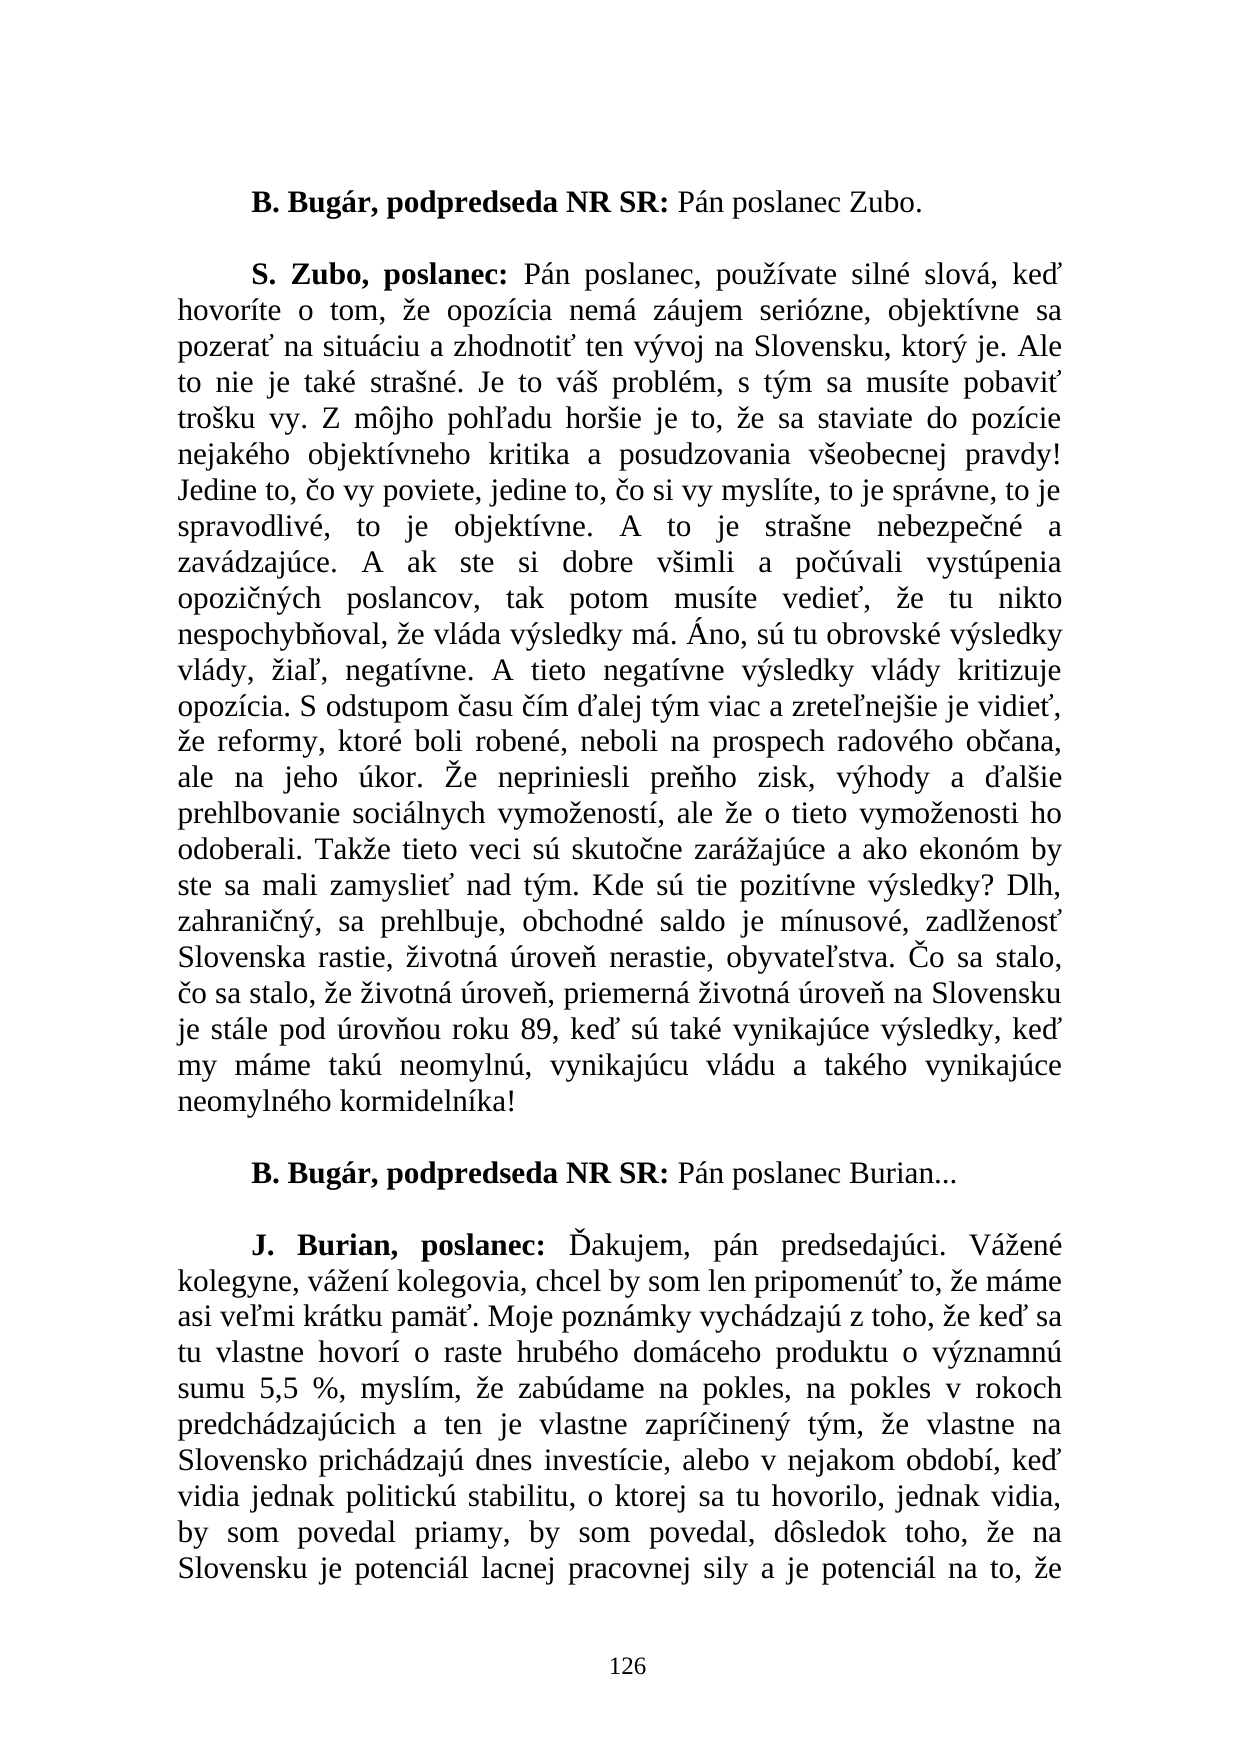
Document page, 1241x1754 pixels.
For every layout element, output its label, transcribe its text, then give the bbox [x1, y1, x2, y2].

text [177, 1226, 1063, 1585]
text B. Bugár, podpredseda NR SR: Pán poslanec Zubo. [177, 184, 1063, 219]
text S. Zubo, poslanec: Pán poslanec, používate silné slová, keď hovoríte o tom, že opozícia nemá záujem seriózne, objektívne sa pozerať na situáciu a zhodnotiť ten vývoj na Slovensku, ktorý je. Ale to nie je také strašné. Je to váš problém, s tým sa musíte pobaviť trošku vy. Z môjho pohľadu horšie je to, že sa staviate do pozície nejakého objektívneho kritika a posudzovania všeobecnej pravdy! Jedine to, čo vy poviete, jedine to, čo si vy myslíte, to je správne, to je spravodlivé, to je objektívne. A to je strašne nebezpečné a zavádzajúce. A ak ste si dobre všimli a počúvali vystúpenia opozičných poslancov, tak potom musíte vedieť, že tu nikto nespochybňoval, že vláda výsledky má. Áno, sú tu obrovské výsledky vlády, žiaľ, negatívne. A tieto negatívne výsledky vlády kritizuje opozícia. S odstupom času čím ďalej tým viac a zreteľnejšie je vidieť, že reformy, ktoré boli robené, neboli na prospech radového občana, ale na jeho úkor. Že nepriniesli preňho zisk, výhody a ďalšie prehlbovanie sociálnych vymožeností, ale že o tieto vymoženosti ho odoberali. Takže tieto veci sú skutočne zarážajúce a ako ekonóm by ste sa mali zamyslieť nad tým. Kde sú tie pozitívne výsledky? Dlh, zahraničný, sa prehlbuje, obchodné saldo je mínusové, zadlženosť Slovenska rastie, životná úroveň nerastie, obyvateľstva. Čo sa stalo, čo sa stalo, že životná úroveň, priemerná životná úroveň na Slovensku je stále pod úrovňou roku 89, keď sú také vynikajúce výsledky, keď my máme takú neomylnú, vynikajúcu vládu a takého vynikajúce neomylného kormidelníka! [177, 256, 1063, 1118]
text B. Bugár, podpredseda NR SR: Pán poslanec Burian... [177, 1154, 1063, 1190]
